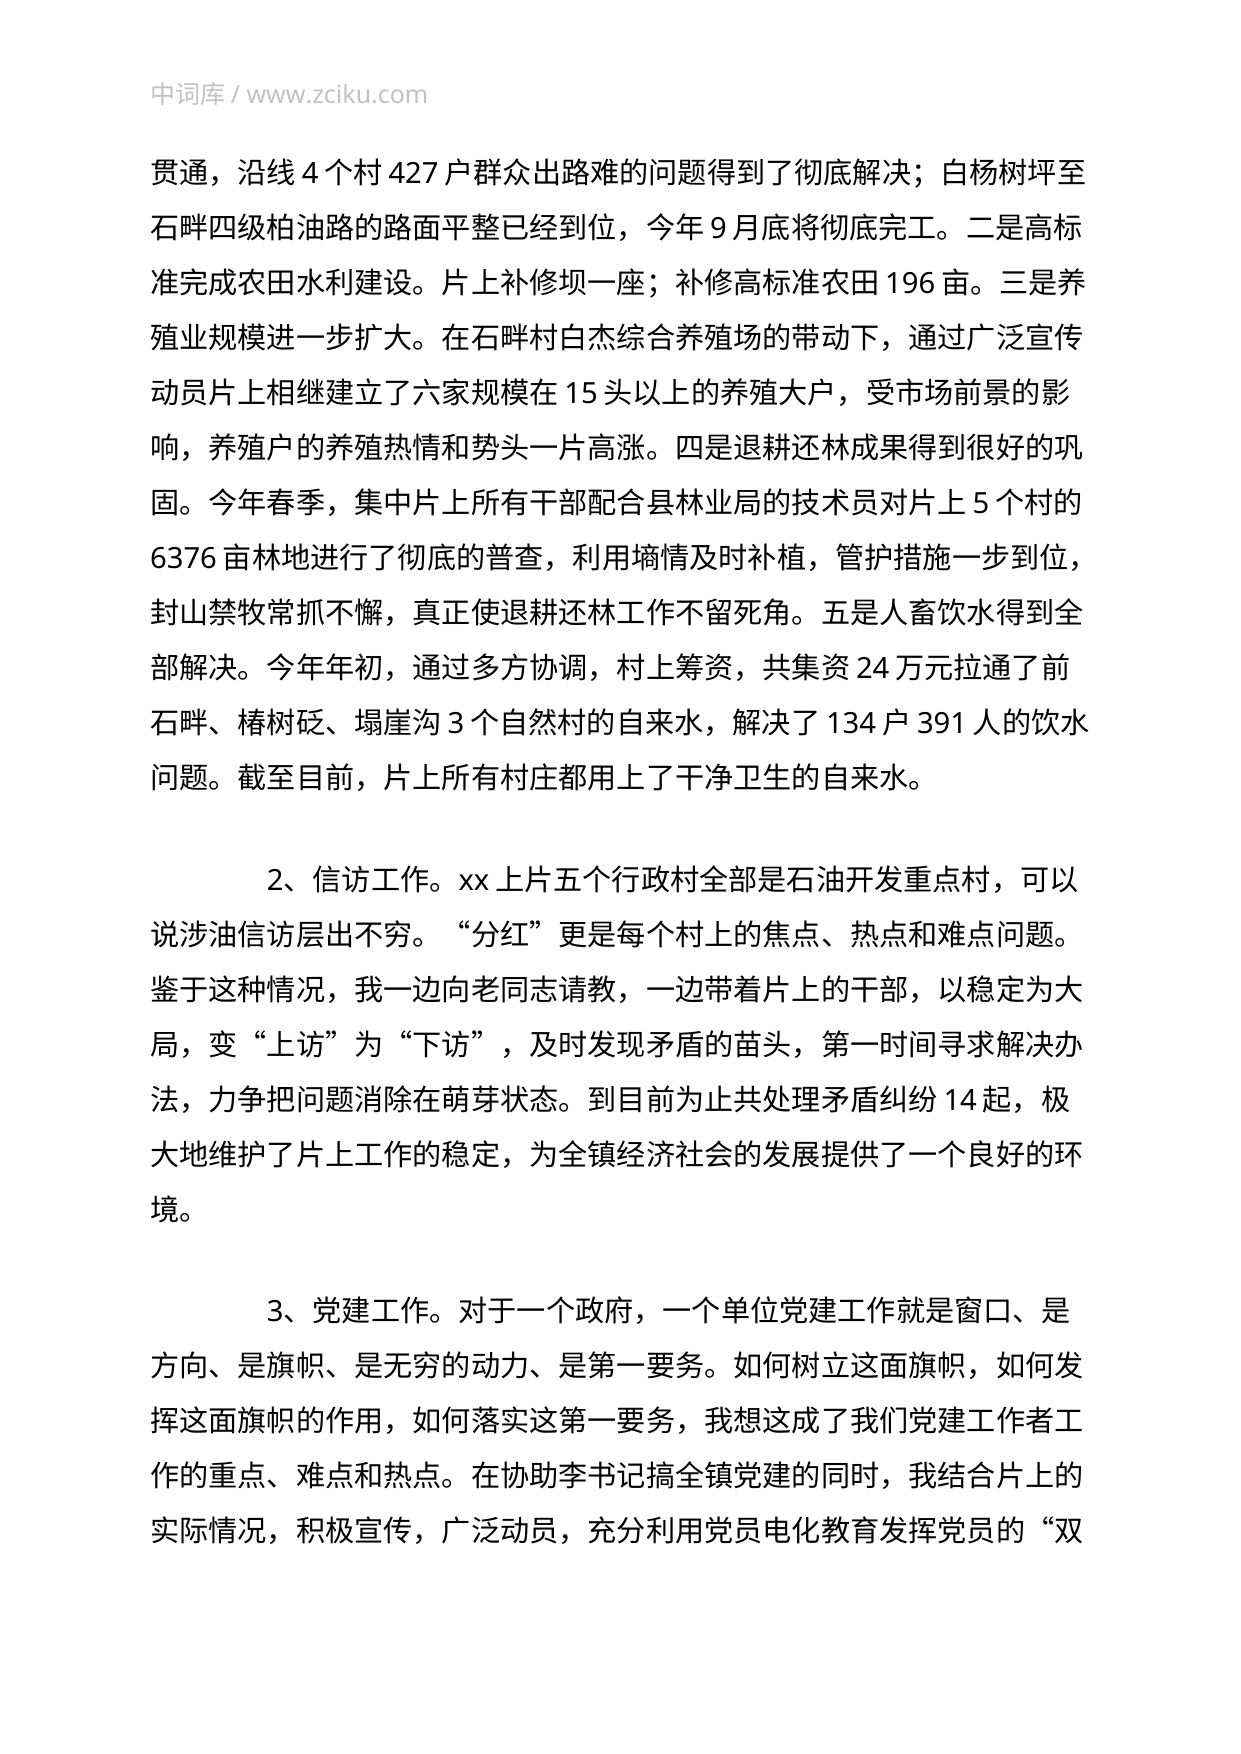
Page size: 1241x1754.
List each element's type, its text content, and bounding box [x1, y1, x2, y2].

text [150, 150, 1090, 797]
text 2、信访工作。xx上片五个行政村全部是石油开发重点村，可以说涉油信访层出不穷。“分红”更是每个村上的焦点、热点和难点问题。鉴于这种情况，我一边向老同志请教，一边带着片上的干部，以稳定为大局，变“上访”为“下访”，及时发现矛盾的苗头，第一时间寻求解决办法，力争把问题消除在萌芽状态。到目前为止共处理矛盾纠纷14起，极大地维护了片上工作的稳定，为全镇经济社会的发展提供了一个良好的环境。 [150, 856, 1090, 1228]
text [150, 1288, 1090, 1550]
